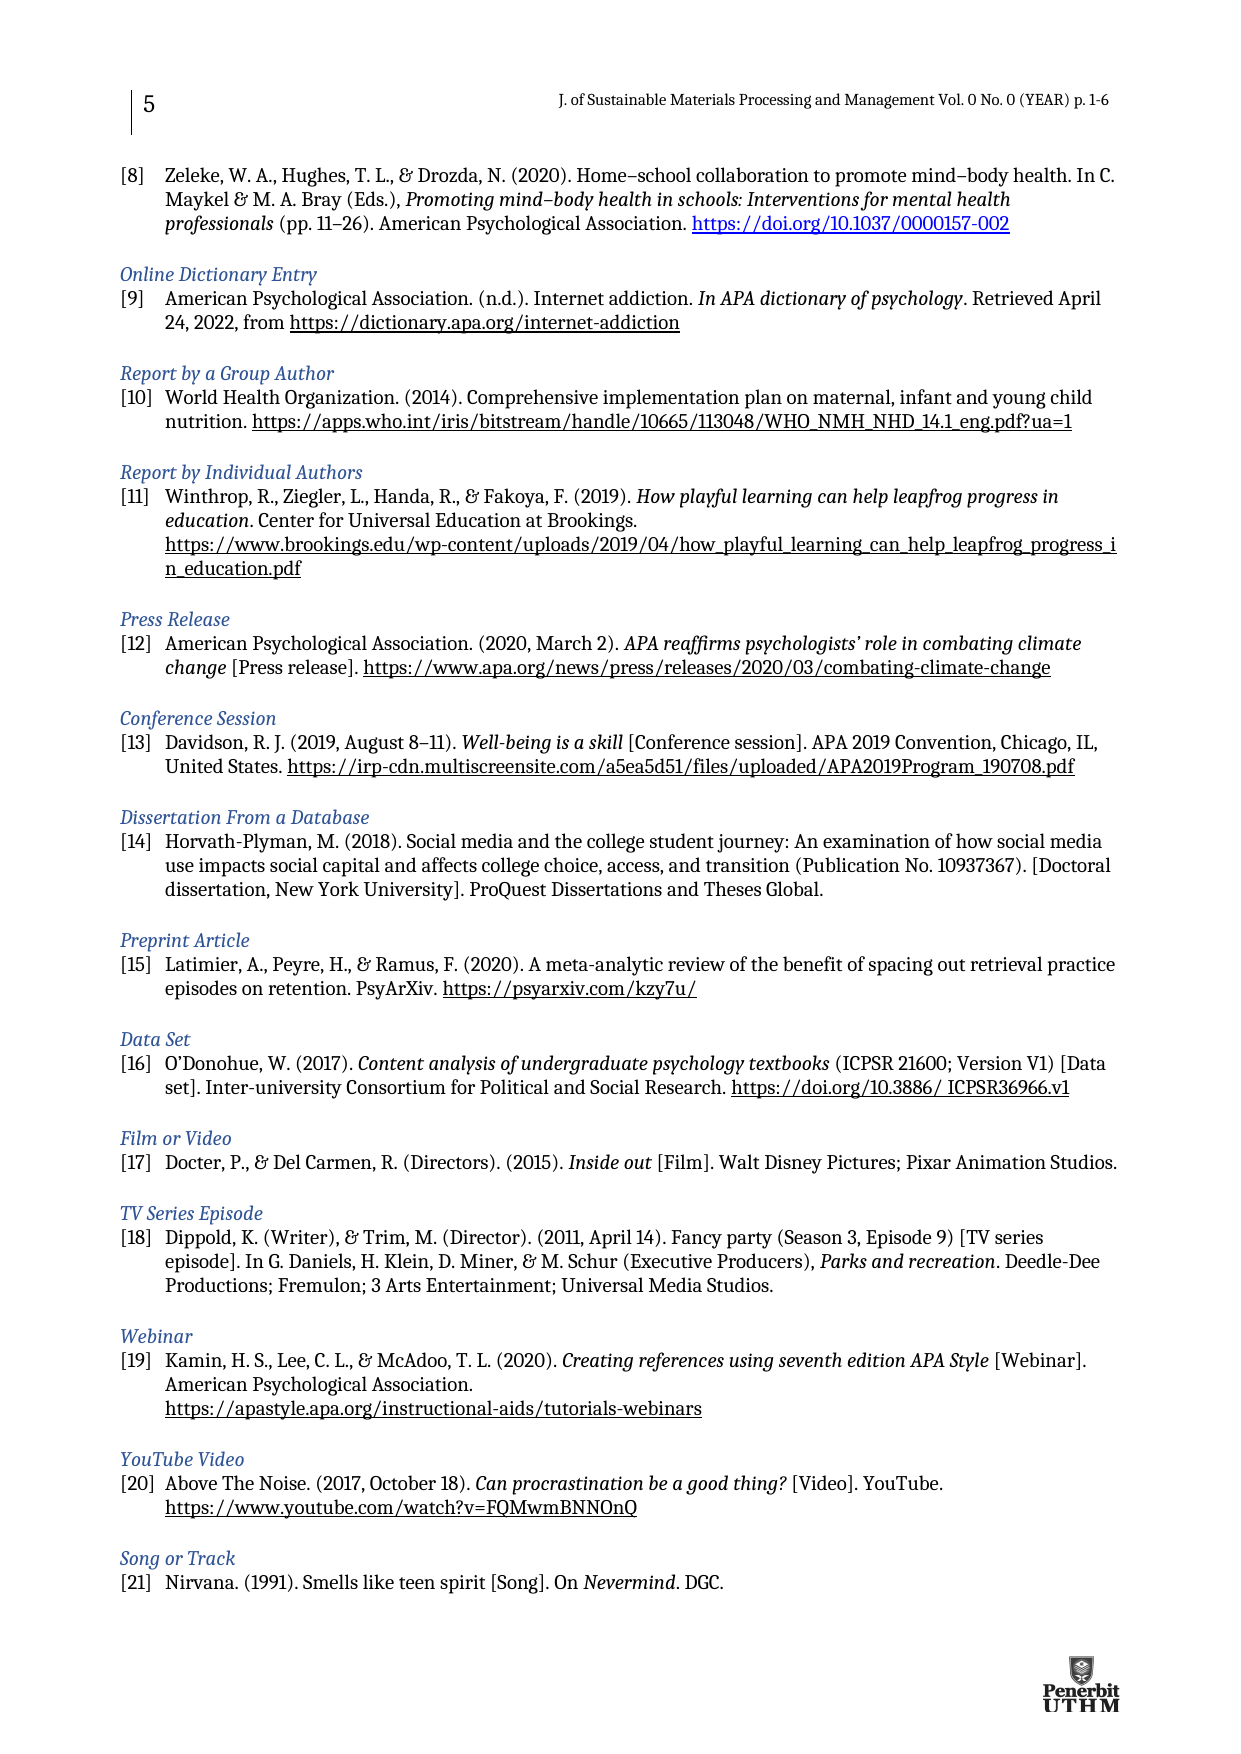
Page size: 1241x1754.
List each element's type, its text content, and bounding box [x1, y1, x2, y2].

text TV Series Episode [120, 1202, 1120, 1226]
text World Health Organization. (2014). Comprehensive implementation plan on maternal, infant and young child nutrition. https://apps.who.int/iris/bitstream/handle/10665/113048/WHO_NMH_NHD_14.1_eng.pdf?ua=1 [120, 386, 1120, 434]
text Dissertation From a Database [120, 806, 1120, 830]
text Report by a Group Author [120, 362, 1120, 386]
text Nirvana. (1991). Smells like teen spirit [Song]. On Nevermind. DGC. [120, 1570, 1120, 1594]
text Press Release [120, 608, 1120, 632]
text Kamin, H. S., Lee, C. L., & McAdoo, T. L. (2020). Creating references using seventh edition APA Style [Webinar]. American Psychological Association. [120, 1348, 1120, 1396]
text Webinar [120, 1324, 1120, 1348]
text American Psychological Association. (2020, March 2). APA reaffirms psychologists’ role in combating climate change [Press release]. https://www.apa.org/news/press/releases/2020/03/combating-climate-change [120, 632, 1120, 680]
text Film or Video [120, 1127, 1120, 1151]
text Winthrop, R., Ziegler, L., Handa, R., & Fakoya, F. (2019). How playful learning can help leapfrog progress in education. Center for Universal Education at Brookings. https://www.brookings.edu/wp-content/uploads/2019/04/how_playful_learning_can_help_leapfrog_progress_in_education.pdf [120, 485, 1120, 581]
picture [1041, 1655, 1120, 1712]
text O’Donohue, W. (2017). Content analysis of undergraduate psychology textbooks (ICPSR 21600; Version V1) [Data set]. Inter-university Consortium for Political and Social Research. https://doi.org/10.3886/ ICPSR36966.v1 [120, 1052, 1120, 1099]
text American Psychological Association. (n.d.). Internet addiction. In APA dictionary of psychology. Retrieved April 24, 2022, from https://dictionary.apa.org/internet-addiction [120, 287, 1120, 335]
text Data Set [120, 1028, 1120, 1052]
text Horvath-Plyman, M. (2018). Social media and the college student journey: An examination of how social media use impacts social capital and affects college choice, access, and transition (Publication No. 10937367). [Doctoral dissertation, New York University]. ProQuest Dissertations and Theses Global. [120, 830, 1120, 902]
text Docter, P., & Del Carmen, R. (Directors). (2015). Inside out [Film]. Walt Disney Pictures; Pixar Animation Studios. [120, 1151, 1120, 1174]
text Online Dictionary Entry [120, 263, 1120, 287]
text Song or Track [120, 1546, 1120, 1570]
text https://apastyle.apa.org/instructional-aids/tutorials-webinars [120, 1396, 1120, 1420]
text Preprint Article [120, 929, 1120, 953]
text Latimier, A., Peyre, H., & Ramus, F. (2020). A meta-analytic review of the benefit of spacing out retrieval practice episodes on retention. PsyArXiv. https://psyarxiv.com/kzy7u/ [120, 953, 1120, 1001]
text YouTube Video [120, 1447, 1120, 1471]
text Dippold, K. (Writer), & Trim, M. (Director). (2011, April 14). Fancy party (Season 3, Episode 9) [TV series episode]. In G. Daniels, H. Klein, D. Miner, & M. Schur (Executive Producers), Parks and recreation. Deedle-Dee Productions; Fremulon; 3 Arts Entertainment; Universal Media Studios. [120, 1226, 1120, 1297]
text Conference Session [120, 707, 1120, 731]
text https://www.youtube.com/watch?v=FQMwmBNNOnQ [120, 1495, 1120, 1519]
text Davidson, R. J. (2019, August 8–11). Well-being is a skill [Conference session]. APA 2019 Convention, Chicago, IL, United States. https://irp-cdn.multiscreensite.com/a5ea5d51/files/uploaded/APA2019Program_190708.pdf [120, 731, 1120, 779]
text Report by Individual Authors [120, 461, 1120, 485]
text Above The Noise. (2017, October 18). Can procrastination be a good thing? [Video]. YouTube. [120, 1471, 1120, 1495]
text Zeleke, W. A., Hughes, T. L., & Drozda, N. (2020). Home–school collaboration to promote mind–body health. In C. Maykel & M. A. Bray (Eds.), Promoting mind–body health in schools: Interventions for mental health professionals (pp. 11–26). American Psychological Association. https://doi.org/10.1037/0000157-002 [120, 164, 1120, 236]
